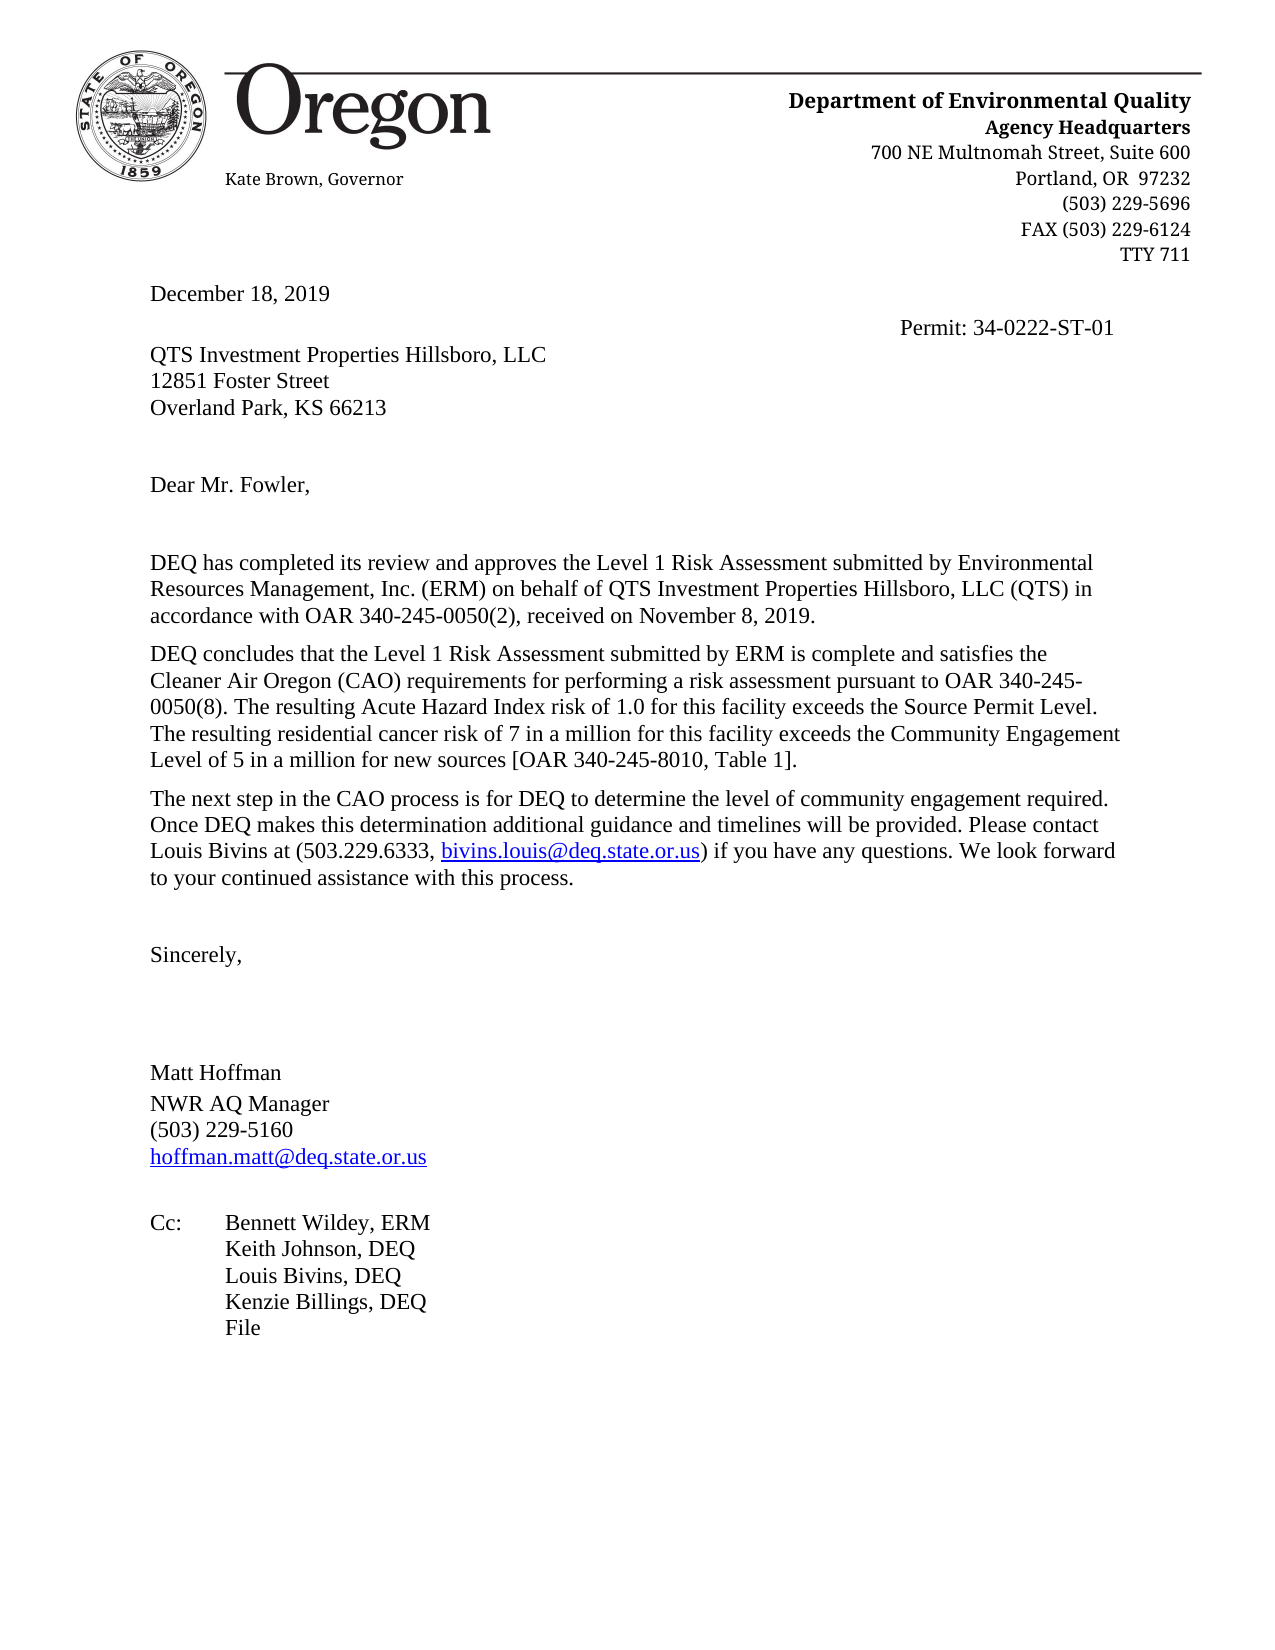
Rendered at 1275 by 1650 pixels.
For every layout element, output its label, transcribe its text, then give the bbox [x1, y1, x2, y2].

picture [0, 0, 1275, 197]
text hoffman.matt@deq.state.or.us [150, 1143, 1125, 1169]
subtitle (503) 229-5160 [150, 1116, 1125, 1143]
text Cc: Bennett Wildey, ERM [150, 1209, 1125, 1235]
text Sincerely, [150, 942, 1125, 968]
text Louis Bivins, DEQ [150, 1262, 1125, 1288]
subtitle NWR AQ Manager [150, 1090, 1125, 1116]
text The next step in the CAO process is for DEQ to determine the level of community engagement required. Once DEQ makes this determination additional guidance and timelines will be provided. Please contact Louis Bivins at (503.229.6333, bivins.louis@deq.state.or.us) if you have any questions. We look forward to your continued assistance with this process. [150, 785, 1125, 890]
text Keith Johnson, DEQ [150, 1235, 1125, 1262]
text Dear Mr. Fowler, [150, 471, 1125, 498]
text Overland Park, KS 66213 [150, 393, 1125, 420]
text Permit: 34-0222-ST-01 [825, 314, 1125, 341]
text QTS Investment Properties Hillsboro, LLC [150, 341, 1125, 367]
text DEQ concludes that the Level 1 Risk Assessment submitted by ERM is complete and satisfies the Cleaner Air Oregon (CAO) requirements for performing a risk assessment pursuant to OAR 340-245-0050(8). The resulting Acute Hazard Index risk of 1.0 for this facility exceeds the Source Permit Level. The resulting residential cancer risk of 7 in a million for this facility exceeds the Community Engagement Level of 5 in a million for new sources [OAR 340-245-8010, Table 1]. [150, 641, 1125, 772]
subtitle Matt Hoffman [150, 1059, 1125, 1086]
text 12851 Foster Street [150, 367, 1125, 393]
text December 18, 2019 [150, 280, 1125, 306]
text Kenzie Billings, DEQ File [225, 1288, 1125, 1341]
text DEQ has completed its review and approves the Level 1 Risk Assessment submitted by Environmental Resources Management, Inc. (ERM) on behalf of QTS Investment Properties Hillsboro, LLC (QTS) in accordance with OAR 340-245-0050(2), received on November 8, 2019. [150, 549, 1125, 628]
